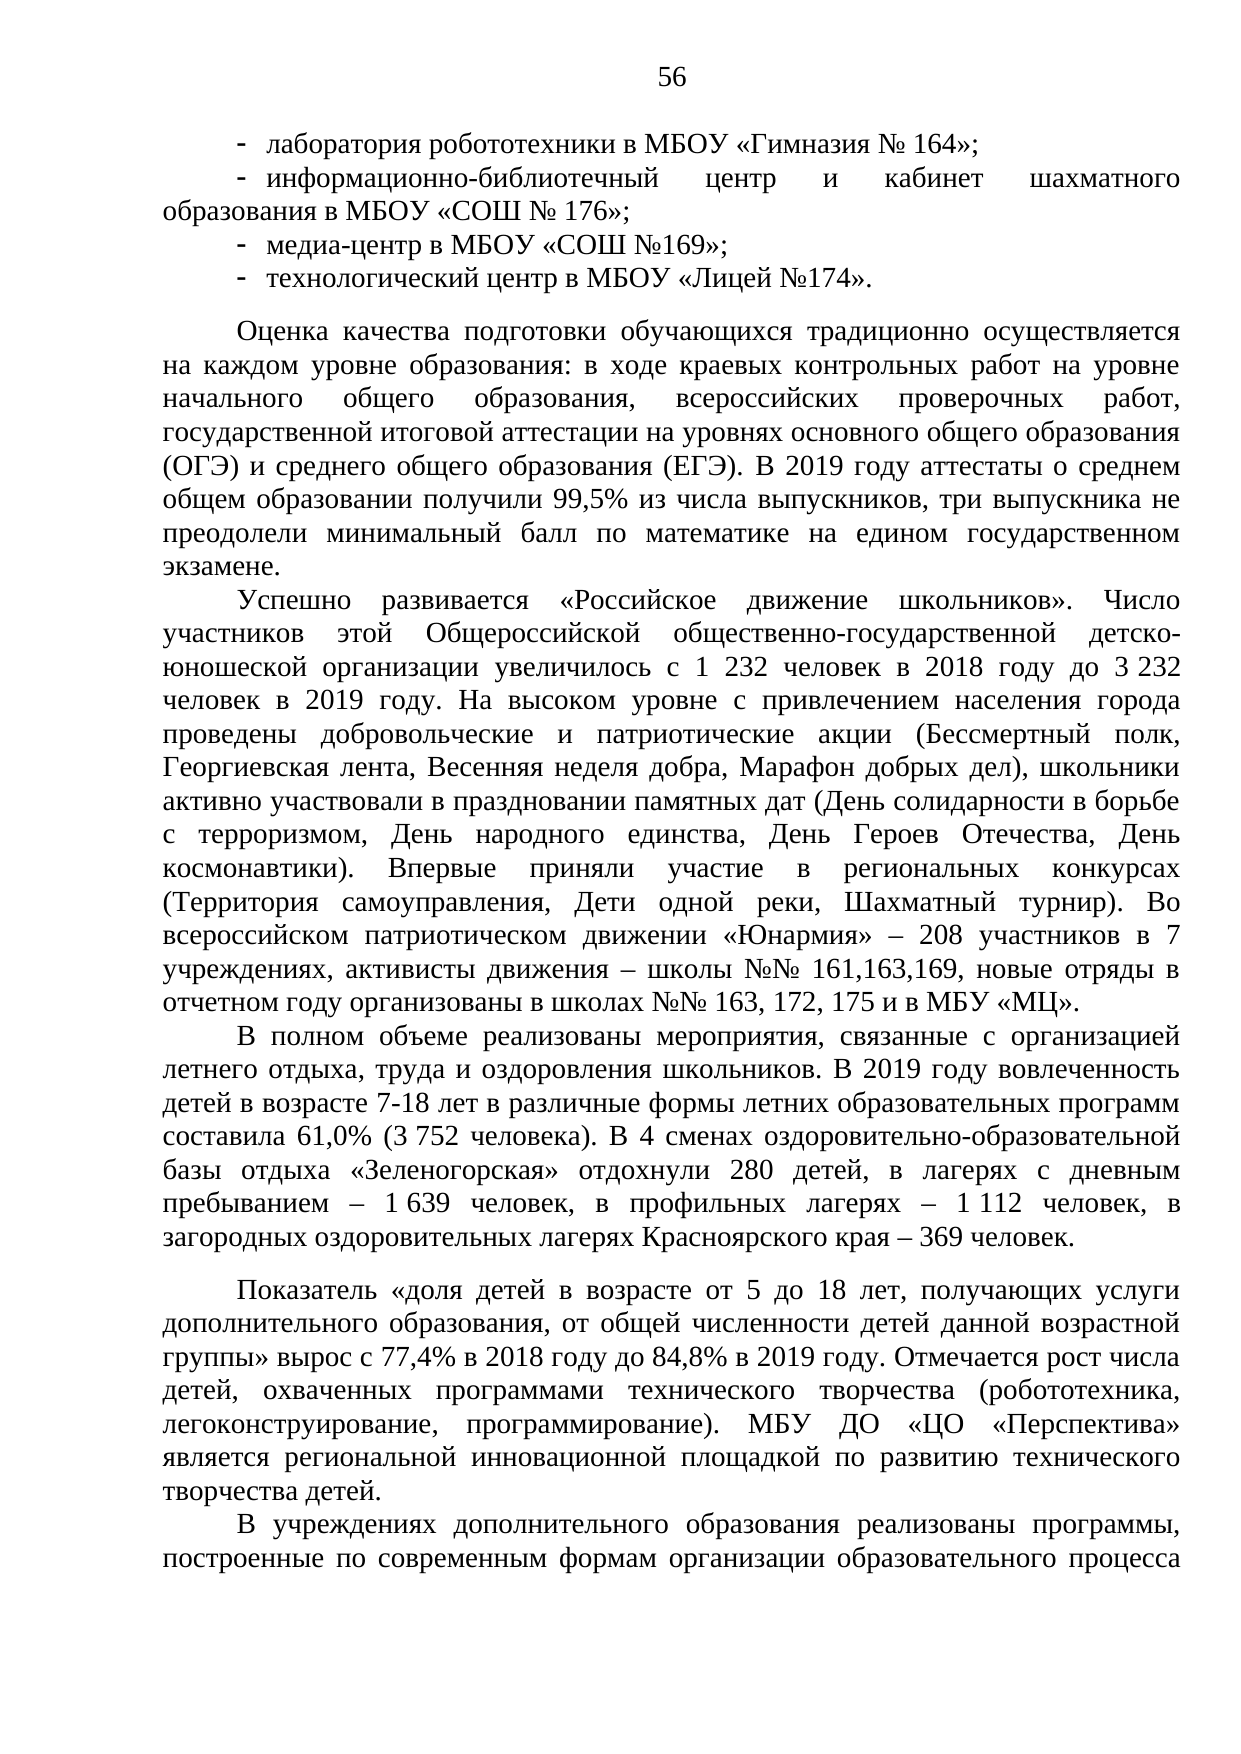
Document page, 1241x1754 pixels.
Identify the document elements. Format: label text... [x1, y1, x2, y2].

list медиа-центр в МБОУ «СОШ №169»; [162, 227, 1181, 261]
text Успешно развивается «Российское движение школьников». Число участников этой Общероссийской общественно-государственной детско-юношеской организации увеличилось с 1 232 человек в 2018 году до 3 232 человек в 2019 году. На высоком уровне с привлечением населения города проведены добровольческие и патриотические акции (Бессмертный полк, Георгиевская лента, Весенняя неделя добра, Марафон добрых дел), школьники активно участвовали в праздновании памятных дат (День солидарности в борьбе с терроризмом, День народного единства, День Героев Отечества, День космонавтики). Впервые приняли участие в региональных конкурсах (Территория самоуправления, Дети одной реки, Шахматный турнир). Во всероссийском патриотическом движении «Юнармия» – 208 участников в 7 учреждениях, активисты движения – школы №№ 161,163,169, новые отряды в отчетном году организованы в школах №№ 163, 172, 175 и в МБУ «МЦ». [162, 582, 1181, 1018]
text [162, 1507, 1181, 1574]
list технологический центр в МБОУ «Лицей №174». [162, 261, 1181, 294]
list информационно-библиотечный центр и кабинет шахматного образования в МБОУ «СОШ № 176»; [162, 160, 1181, 227]
text В полном объеме реализованы мероприятия, связанные с организацией летнего отдыха, труда и оздоровления школьников. В 2019 году вовлеченность детей в возрасте 7-18 лет в различные формы летних образовательных программ составила 61,0% (3 752 человека). В 4 сменах оздоровительно-образовательной базы отдыха «Зеленогорская» отдохнули 280 детей, в лагерях с дневным пребыванием – 1 639 человек, в профильных лагерях – 1 112 человек, в загородных оздоровительных лагерях Красноярского края – 369 человек. [162, 1018, 1181, 1253]
list лаборатория робототехники в МБОУ «Гимназия № 164»; [162, 126, 1181, 160]
text Оценка качества подготовки обучающихся традиционно осуществляется на каждом уровне образования: в ходе краевых контрольных работ на уровне начального общего образования, всероссийских проверочных работ, государственной итоговой аттестации на уровнях основного общего образования (ОГЭ) и среднего общего образования (ЕГЭ). В 2019 году аттестаты о среднем общем образовании получили 99,5% из числа выпускников, три выпускника не преодолели минимальный балл по математике на едином государственном экзамене. [162, 313, 1181, 582]
text Показатель «доля детей в возрасте от 5 до 18 лет, получающих услуги дополнительного образования, от общей численности детей данной возрастной группы» вырос с 77,4% в 2018 году до 84,8% в 2019 году. Отмечается рост числа детей, охваченных программами технического творчества (робототехника, легоконструирование, программирование). МБУ ДО «ЦО «Перспектива» является региональной инновационной площадкой по развитию технического творчества детей. [162, 1272, 1181, 1507]
